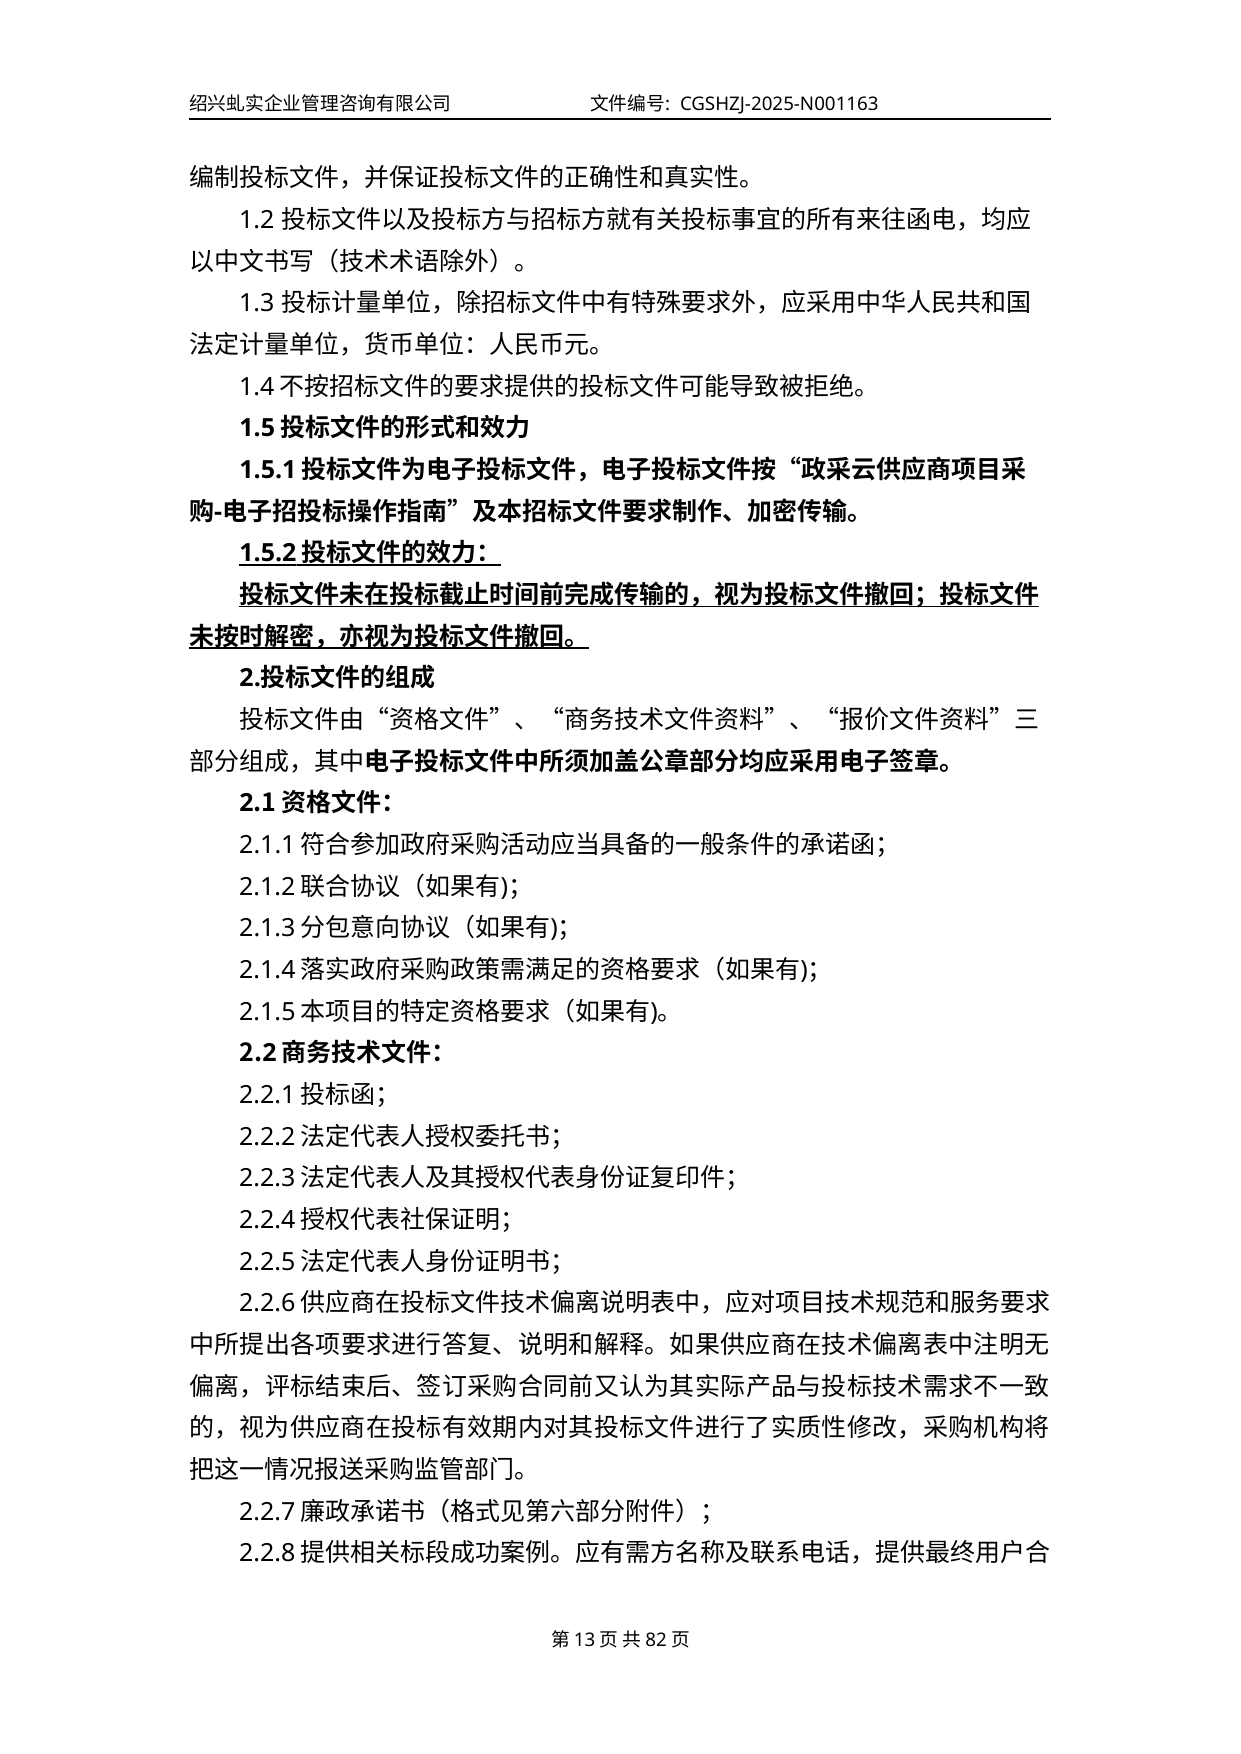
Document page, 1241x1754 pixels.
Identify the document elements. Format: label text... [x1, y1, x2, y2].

text 2.2.5法定代表人身份证明书； [189, 1237, 1051, 1278]
text 2.1.2联合协议（如果有)； [189, 862, 1051, 903]
text 2.1.4落实政府采购政策需满足的资格要求（如果有)； [189, 945, 1051, 987]
text 1.2 投标文件以及投标方与招标方就有关投标事宜的所有来往函电，均应以中文书写（技术术语除外）。 [189, 195, 1051, 278]
text 2.2商务技术文件： [189, 1028, 1051, 1070]
text 2.2.2法定代表人授权委托书； [189, 1112, 1051, 1153]
text 2.1.3分包意向协议（如果有)； [189, 903, 1051, 945]
text 投标文件由“资格文件”、“商务技术文件资料”、“报价文件资料”三部分组成，其中电子投标文件中所须加盖公章部分均应采用电子签章。 [189, 695, 1051, 778]
text 2.投标文件的组成 [189, 653, 1051, 695]
text 1.5投标文件的形式和效力 [189, 403, 1051, 445]
text 2.2.7廉政承诺书（格式见第六部分附件）； [189, 1487, 1051, 1528]
text 2.1资格文件： [189, 778, 1051, 820]
text 1.5.2投标文件的效力： [189, 528, 1051, 570]
text 1.4不按招标文件的要求提供的投标文件可能导致被拒绝。 [189, 362, 1051, 403]
text 2.1.1符合参加政府采购活动应当具备的一般条件的承诺函； [189, 820, 1051, 862]
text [189, 153, 1051, 195]
text 2.2.6供应商在投标文件技术偏离说明表中，应对项目技术规范和服务要求中所提出各项要求进行答复、说明和解释。如果供应商在技术偏离表中注明无偏离，评标结束后、签订采购合同前又认为其实际产品与投标技术需求不一致的，视为供应商在投标有效期内对其投标文件进行了实质性修改，采购机构将把这一情况报送采购监管部门。 [189, 1278, 1051, 1487]
text 2.2.1投标函； [189, 1070, 1051, 1112]
text 投标文件未在投标截止时间前完成传输的，视为投标文件撤回；投标文件未按时解密，亦视为投标文件撤回。 [189, 570, 1051, 653]
text 1.3 投标计量单位，除招标文件中有特殊要求外，应采用中华人民共和国法定计量单位，货币单位：人民币元。 [189, 278, 1051, 362]
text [189, 1528, 1051, 1570]
text 2.2.4授权代表社保证明； [189, 1195, 1051, 1237]
text 1.5.1投标文件为电子投标文件，电子投标文件按“政采云供应商项目采购-电子招投标操作指南”及本招标文件要求制作、加密传输。 [189, 445, 1051, 528]
text 2.1.5本项目的特定资格要求（如果有)。 [189, 987, 1051, 1028]
text 2.2.3法定代表人及其授权代表身份证复印件； [189, 1153, 1051, 1195]
